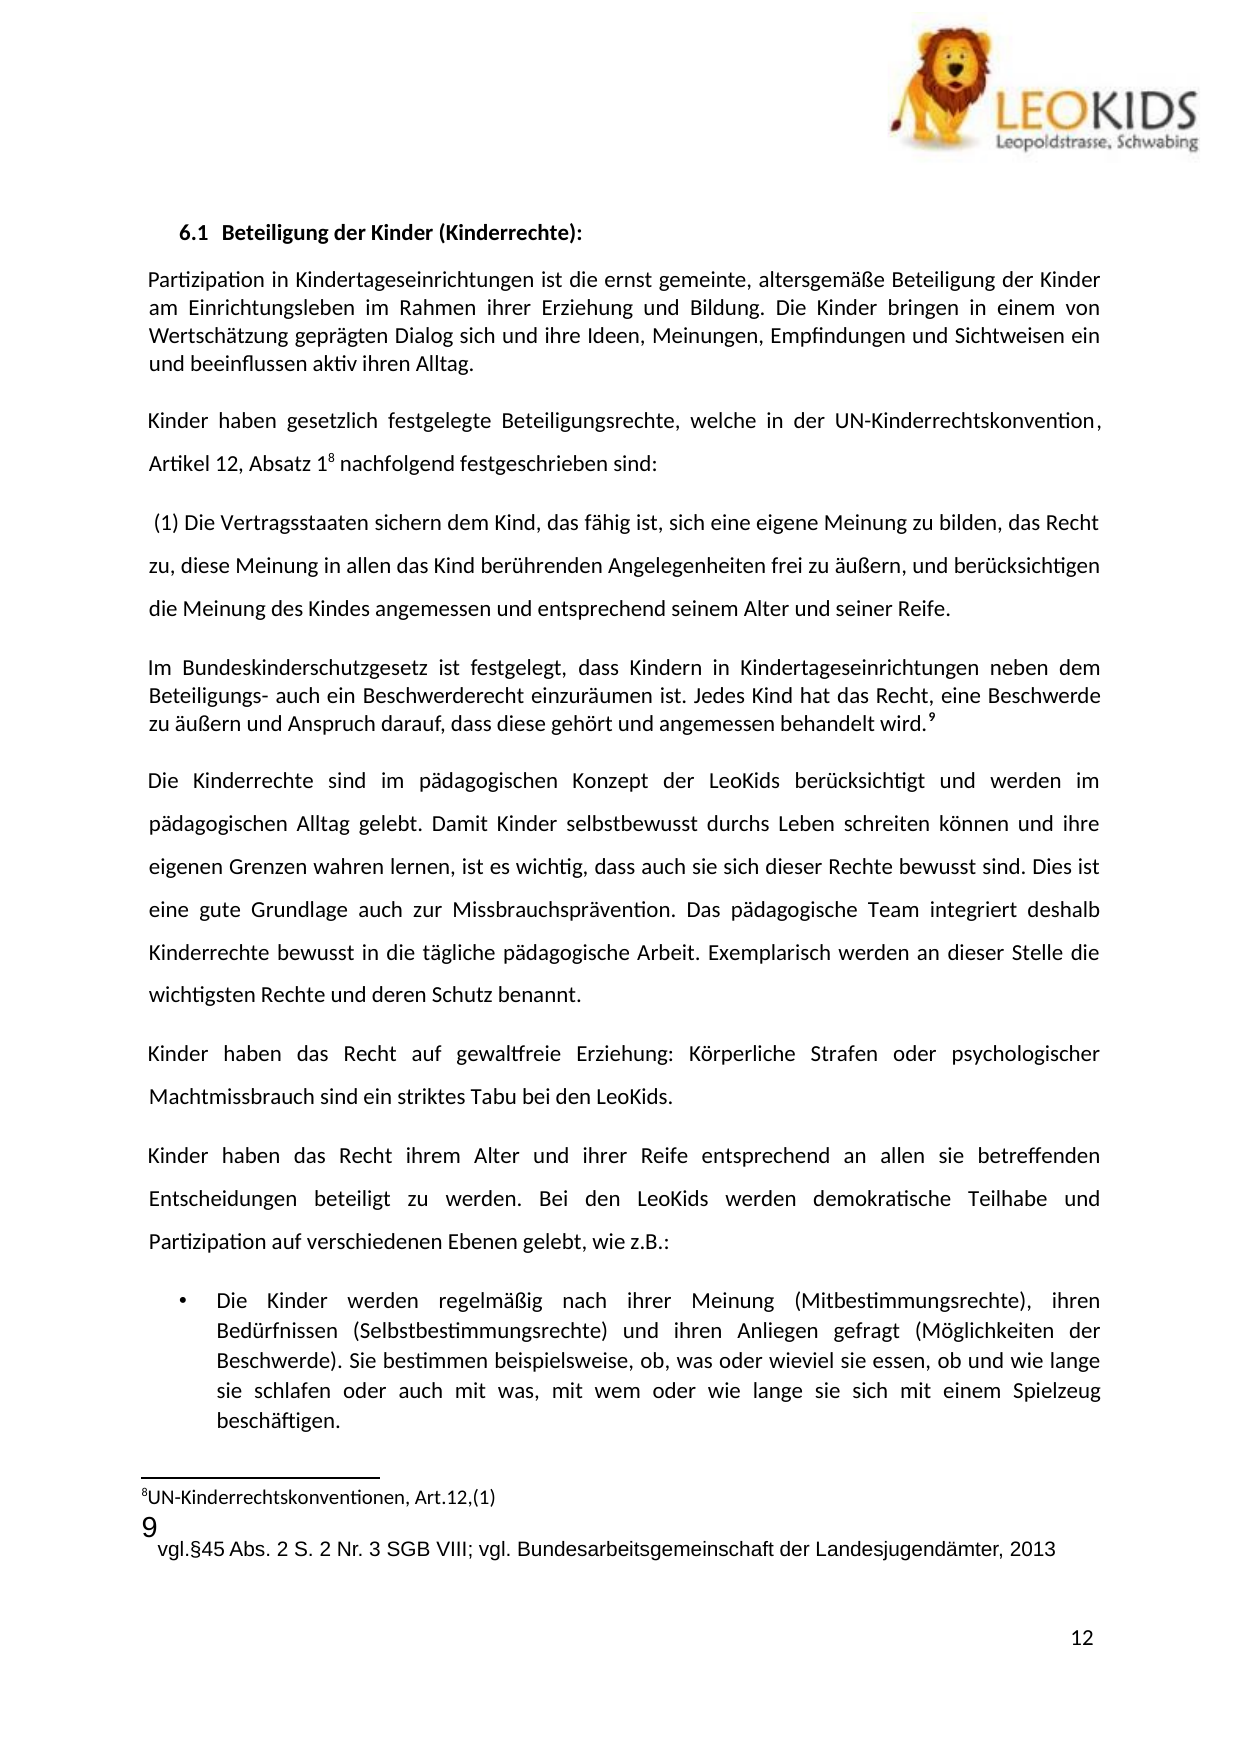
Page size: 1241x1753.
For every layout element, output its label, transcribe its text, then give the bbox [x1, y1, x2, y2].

text (1) Die Vertragsstaaten sichern dem Kind, das fähig ist, sich eine eigene Meinung zu bilden, das Recht zu, diese Meinung in allen das Kind berührenden Angelegenheiten frei zu äußern, und berücksichtigen die Meinung des Kindes angemessen und entsprechend seinem Alter und seiner Reife. [148, 508, 1102, 622]
text Die Kinderrechte sind im pädagogischen Konzept der LeoKids berücksichtigt und werden im pädagogischen Alltag gelebt. Damit Kinder selbstbewusst durchs Leben schreiten können und ihre eigenen Grenzen wahren lernen, ist es wichtig, dass auch sie sich dieser Rechte bewusst sind. Dies ist eine gute Grundlage auch zur Missbrauchsprävention. Das pädagogische Team integriert deshalb Kinderrechte bewusst in die tägliche pädagogische Arbeit. Exemplarisch werden an dieser Stelle die wichtigsten Rechte und deren Schutz benannt. [148, 766, 1102, 1008]
text Kinder haben das Recht ihrem Alter und ihrer Reife entsprechend an allen sie betreffenden Entscheidungen beteiligt zu werden. Bei den LeoKids werden demokratische Teilhabe und Partizipation auf verschiedenen Ebenen gelebt, wie z.B.: [148, 1141, 1102, 1255]
text Kinder haben gesetzlich festgelegte Beteiligungsrechte, welche in der UN-Kinderrechtskonvention, Artikel 12, Absatz 1 nachfolgend festgeschrieben sind: [148, 406, 1102, 477]
text Im Bundeskinderschutzgesetz ist festgelegt, dass Kindern in Kindertageseinrichtungen neben dem Beteiligungs- auch ein Beschwerderecht einzuräumen ist. Jedes Kind hat das Recht, eine Beschwerde zu äußern und Anspruch darauf, dass diese gehört und angemessen behandelt wird. [148, 653, 1102, 737]
text Kinder haben das Recht auf gewaltfreie Erziehung: Körperliche Strafen oder psychologischer Machtmissbrauch sind ein striktes Tabu bei den LeoKids. [148, 1039, 1102, 1110]
text Partizipation in Kindertageseinrichtungen ist die ernst gemeinte, altersgemäße Beteiligung der Kinder am Einrichtungsleben im Rahmen ihrer Erziehung und Bildung. Die Kinder bringen in einem von Wertschätzung geprägten Dialog sich und ihre Ideen, Meinungen, Empfindungen und Sichtweisen ein und beeinflussen aktiv ihren Alltag. [148, 265, 1102, 377]
picture [887, 12, 1200, 166]
list Die Kinder werden regelmäßig nach ihrer Meinung (Mitbestimmungsrechte), ihren Bedürfnissen (Selbstbestimmungsrechte) und ihren Anliegen gefragt (Möglichkeiten der Beschwerde). Sie bestimmen beispielsweise, ob, was oder wieviel sie essen, ob und wie lange sie schlafen oder auch mit was, mit wem oder wie lange sie sich mit einem Spielzeug beschäftigen. [179, 1286, 1102, 1434]
list Beteiligung der Kinder (Kinderrechte): [179, 218, 1102, 246]
